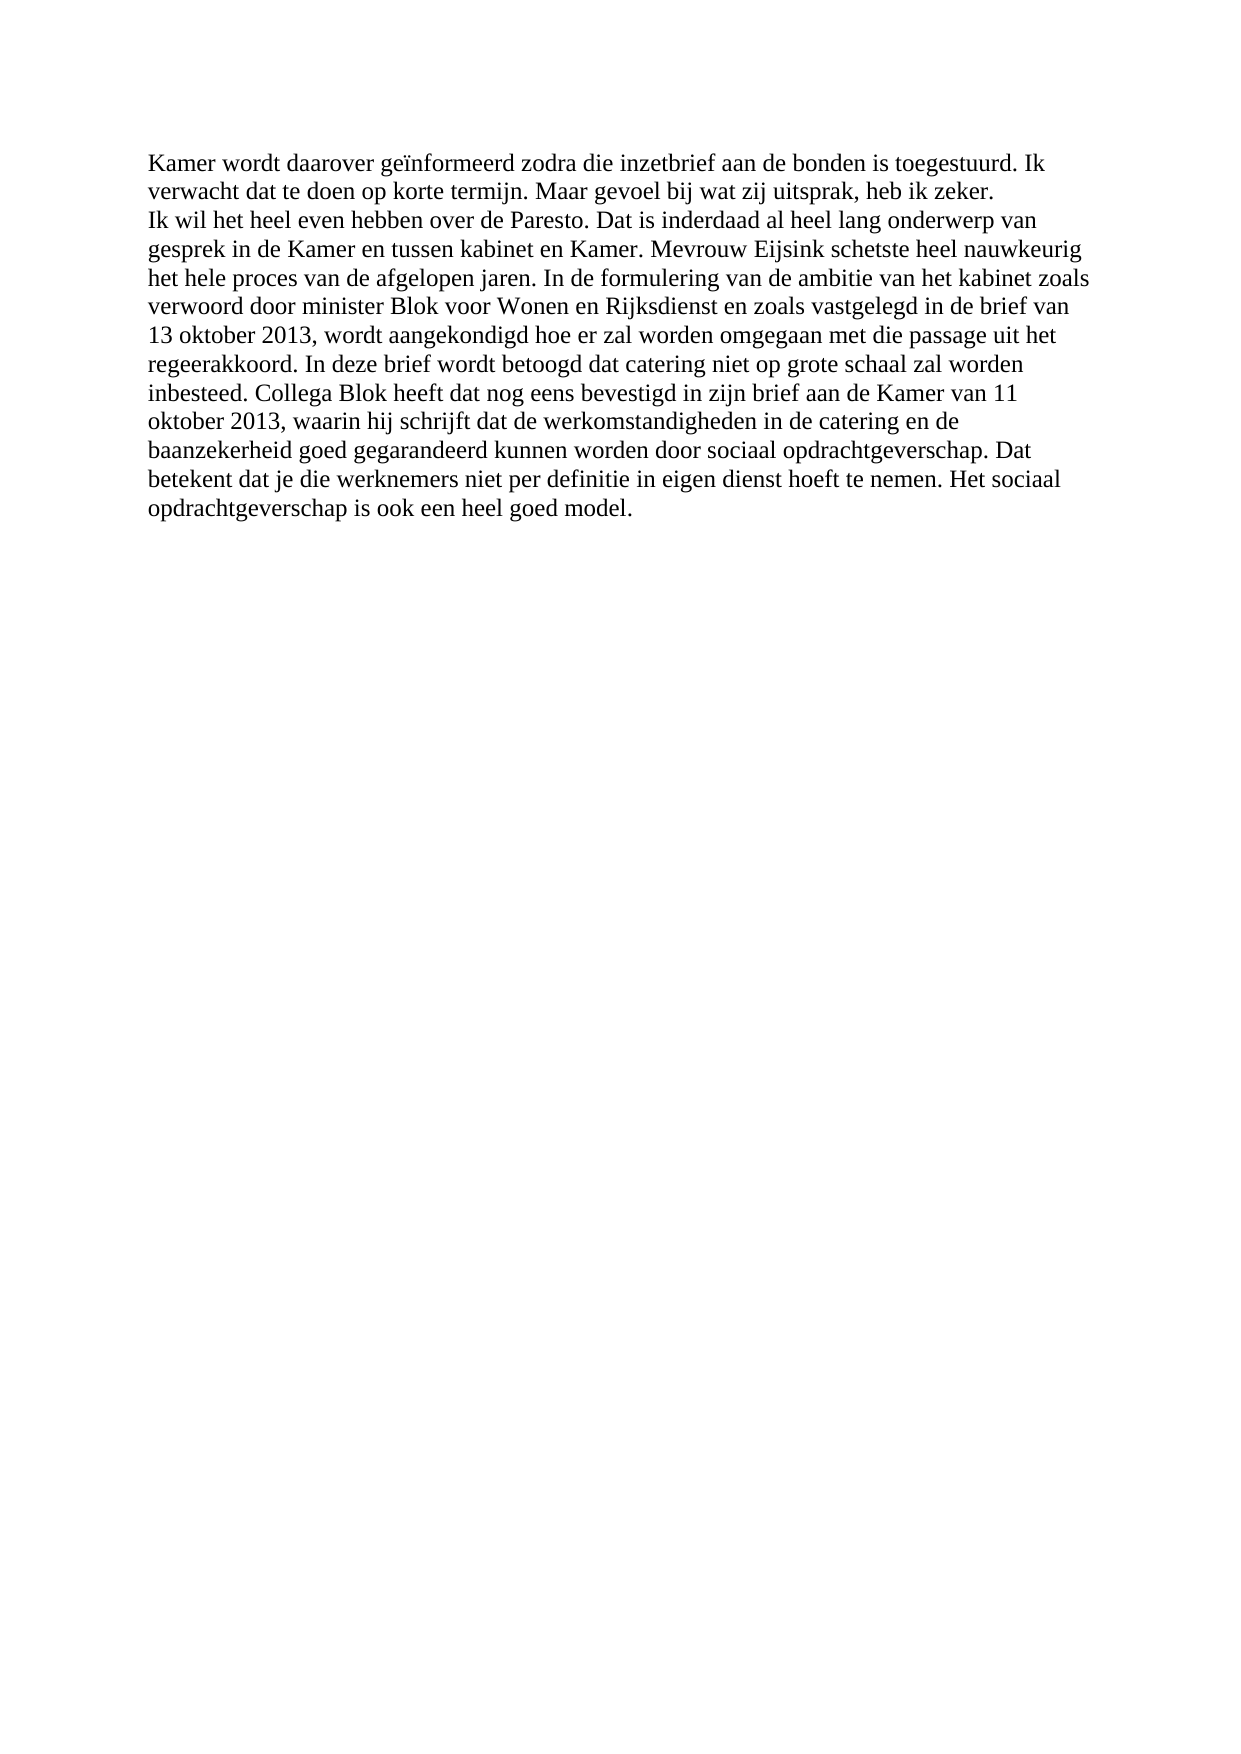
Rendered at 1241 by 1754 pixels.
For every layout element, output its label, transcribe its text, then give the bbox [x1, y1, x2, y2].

text Ik wil het heel even hebben over de Paresto. Dat is inderdaad al heel lang onderwerp van gesprek in de Kamer en tussen kabinet en Kamer. Mevrouw Eijsink schetste heel nauwkeurig het hele proces van de afgelopen jaren. In de formulering van de ambitie van het kabinet zoals verwoord door minister Blok voor Wonen en Rijksdienst en zoals vastgelegd in de brief van 13 oktober 2013, wordt aangekondigd hoe er zal worden omgegaan met die passage uit het regeerakkoord. In deze brief wordt betoogd dat catering niet op grote schaal zal worden inbesteed. Collega Blok heeft dat nog eens bevestigd in zijn brief aan de Kamer van 11 oktober 2013, waarin hij schrijft dat de werkomstandigheden in de catering en de baanzekerheid goed gegarandeerd kunnen worden door sociaal opdrachtgeverschap. Dat betekent dat je die werknemers niet per definitie in eigen dienst hoeft te nemen. Het sociaal opdrachtgeverschap is ook een heel goed model. [148, 205, 1093, 521]
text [148, 148, 1093, 205]
